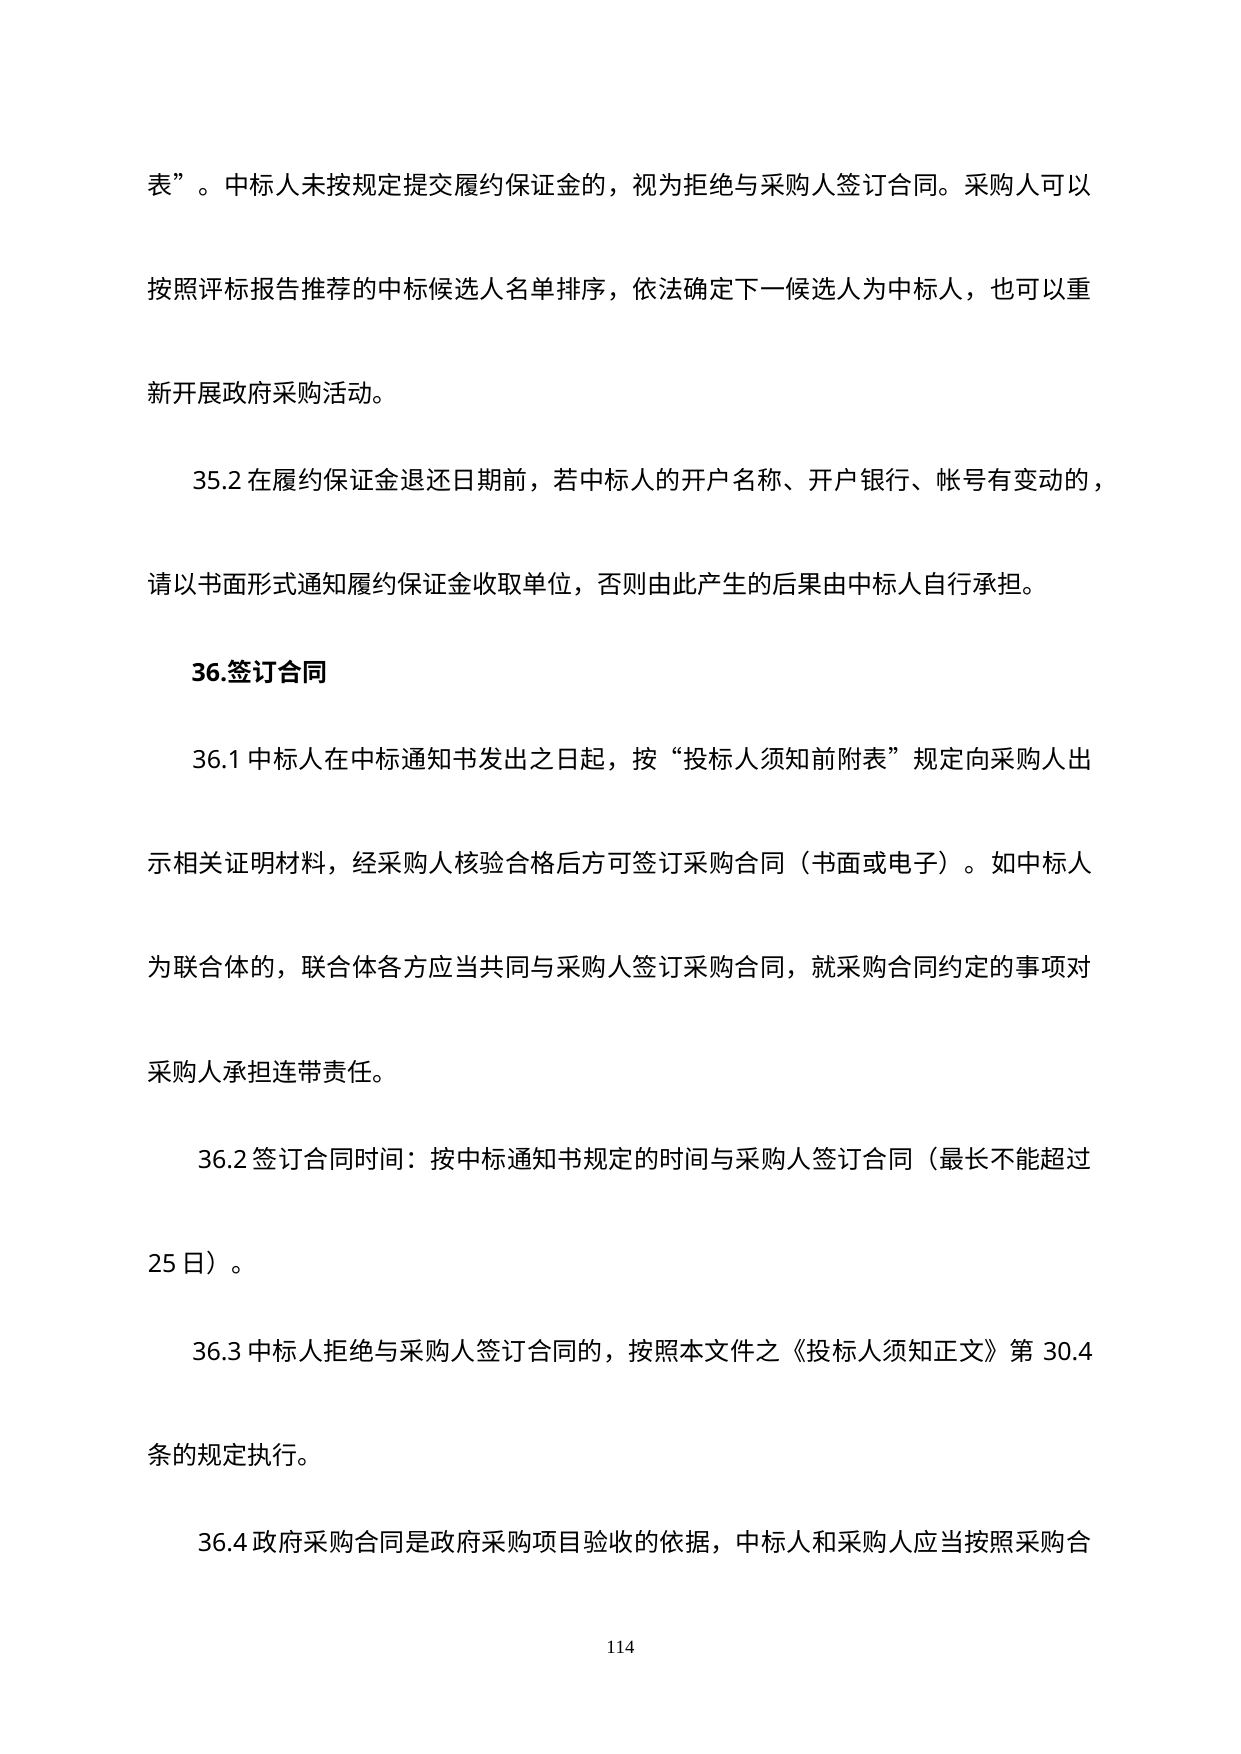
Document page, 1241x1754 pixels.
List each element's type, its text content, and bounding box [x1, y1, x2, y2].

subtitle 36.2签订合同时间：按中标通知书规定的时间与采购人签订合同（最长不能超过25日）。 [148, 1123, 1093, 1296]
subtitle 36.3中标人拒绝与采购人签订合同的，按照本文件之《投标人须知正文》第30.4条的规定执行。 [148, 1314, 1093, 1488]
subtitle 36.签订合同 [191, 636, 1093, 705]
subtitle 36.1中标人在中标通知书发出之日起，按“投标人须知前附表”规定向采购人出示相关证明材料，经采购人核验合格后方可签订采购合同（书面或电子）。如中标人为联合体的，联合体各方应当共同与采购人签订采购合同，就采购合同约定的事项对采购人承担连带责任。 [148, 723, 1093, 1105]
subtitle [148, 1506, 1093, 1575]
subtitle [148, 148, 1093, 426]
subtitle 35.2在履约保证金退还日期前，若中标人的开户名称、开户银行、帐号有变动的，请以书面形式通知履约保证金收取单位，否则由此产生的后果由中标人自行承担。 [148, 444, 1093, 618]
